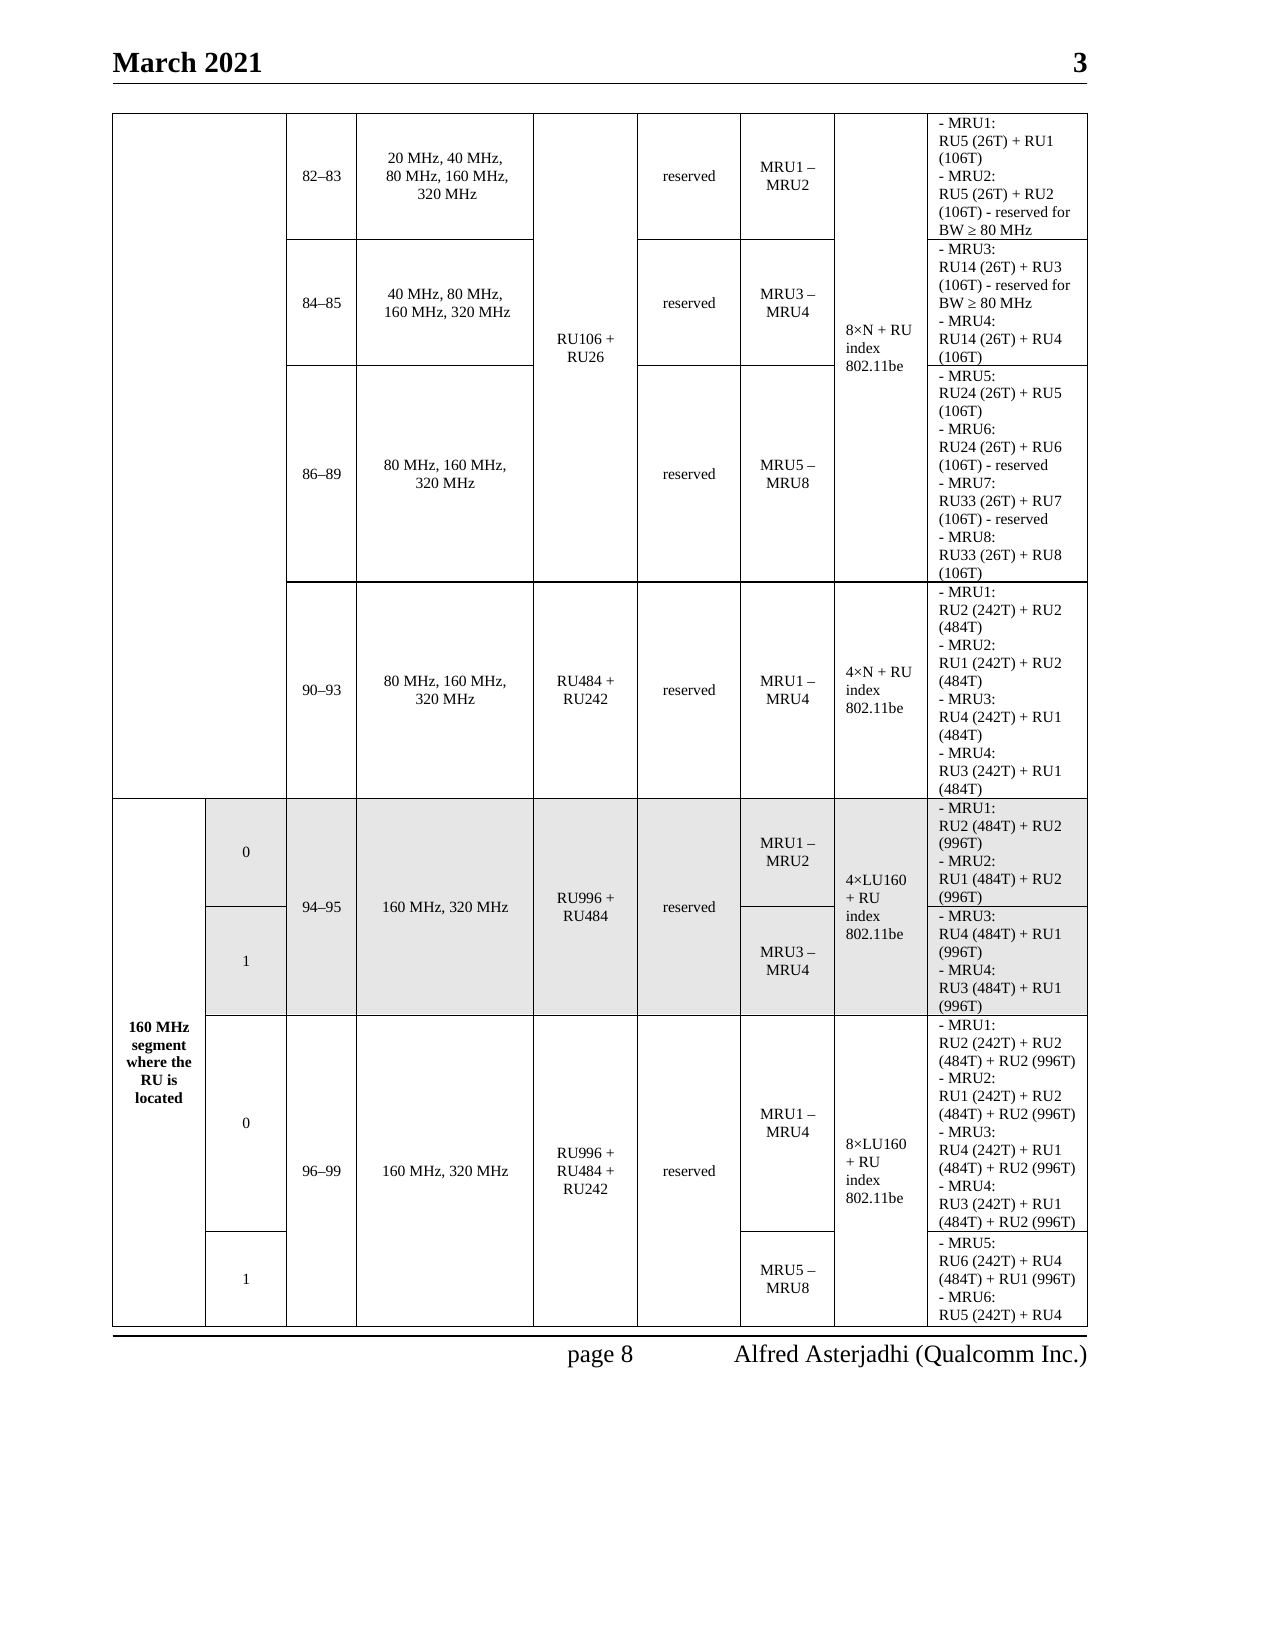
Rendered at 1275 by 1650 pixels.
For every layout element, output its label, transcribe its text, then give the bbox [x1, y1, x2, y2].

table_cell 4×LU160 + RU index 802.11be [835, 799, 927, 1014]
table_cell - MRU3: RU14 (26T) + RU3 (106T) - reserved for BW ≥ 80 MHz - MRU4: RU14 (26T) + RU4 (106T) [928, 240, 1087, 365]
table_cell 40 MHz, 80 MHz, 160 MHz, 320 MHz [357, 240, 533, 365]
table_cell MRU1 –MRU4 [741, 583, 834, 797]
table_cell MRU3 – MRU4 [741, 240, 834, 365]
table_cell reserved [638, 366, 740, 581]
table_cell - MRU5: RU24 (26T) + RU5 (106T) - MRU6: RU24 (26T) + RU6 (106T) - reserved - MRU7: RU33 (26T) + RU7 (106T) - reserved - MRU8: RU33 (26T) + RU8 (106T) [928, 366, 1087, 581]
table_cell 20 MHz, 40 MHz, 80 MHz, 160 MHz, 320 MHz [357, 114, 533, 239]
table_cell 1 [206, 1232, 286, 1326]
table_cell 8×LU160 + RU index 802.11be [835, 1016, 927, 1326]
table_cell 1 [206, 907, 286, 1014]
table_cell RU106 + RU26 [534, 114, 637, 581]
table_cell RU996 + RU484 + RU242 [534, 1016, 637, 1326]
table_cell MRU1 – MRU2 [741, 114, 834, 239]
table_cell 160 MHz segment where the RU is located [113, 799, 205, 1326]
table_cell 160 MHz, 320 MHz [357, 1016, 533, 1326]
table_cell reserved [638, 1016, 740, 1326]
table_cell RU484 + RU242 [534, 583, 637, 797]
table_cell 0 [206, 799, 286, 906]
table_cell - MRU1: RU5 (26T) + RU1 (106T) - MRU2: RU5 (26T) + RU2 (106T) - reserved for BW ≥ 80 MHz [928, 114, 1087, 239]
table_cell - MRU3: RU4 (484T) + RU1 (996T) - MRU4: RU3 (484T) + RU1 (996T) [928, 907, 1087, 1014]
table_cell 80 MHz, 160 MHz, 320 MHz [357, 366, 533, 581]
table_cell 0 [206, 1016, 286, 1231]
table_cell 96–99 [287, 1016, 356, 1326]
table_cell 84–85 [287, 240, 356, 365]
table_cell MRU1 – MRU4 [741, 1016, 834, 1231]
table_cell reserved [638, 799, 740, 1014]
table_cell 4×N + RU index 802.11be [835, 583, 927, 797]
table_cell RU996 + RU484 [534, 799, 637, 1014]
table_cell reserved [638, 240, 740, 365]
table_cell MRU3 –MRU4 [741, 907, 834, 1014]
table_cell MRU5 –MRU8 [741, 366, 834, 581]
table_cell 94–95 [287, 799, 356, 1014]
table_cell 8×N + RU index 802.11be [835, 114, 927, 581]
table_cell 160 MHz, 320 MHz [357, 799, 533, 1014]
table_cell reserved [638, 114, 740, 239]
table_cell 80 MHz, 160 MHz, 320 MHz [357, 583, 533, 797]
table_cell MRU1 – MRU2 [741, 799, 834, 906]
table_cell 82–83 [287, 114, 356, 239]
table_cell - MRU1: RU2 (242T) + RU2 (484T) - MRU2: RU1 (242T) + RU2 (484T) - MRU3: RU4 (242T) + RU1 (484T) - MRU4: RU3 (242T) + RU1 (484T) [928, 583, 1087, 797]
table_cell 90–93 [287, 583, 356, 797]
table_cell - MRU1: RU2 (242T) + RU2 (484T) + RU2 (996T) - MRU2: RU1 (242T) + RU2 (484T) + RU2 (996T) - MRU3: RU4 (242T) + RU1 (484T) + RU2 (996T) - MRU4: RU3 (242T) + RU1 (484T) + RU2 (996T) [928, 1016, 1087, 1231]
table_cell 86–89 [287, 366, 356, 581]
table_cell reserved [638, 583, 740, 797]
table_cell - MRU1: RU2 (484T) + RU2 (996T) - MRU2: RU1 (484T) + RU2 (996T) [928, 799, 1087, 906]
table_cell MRU5 – MRU8 [741, 1232, 834, 1326]
